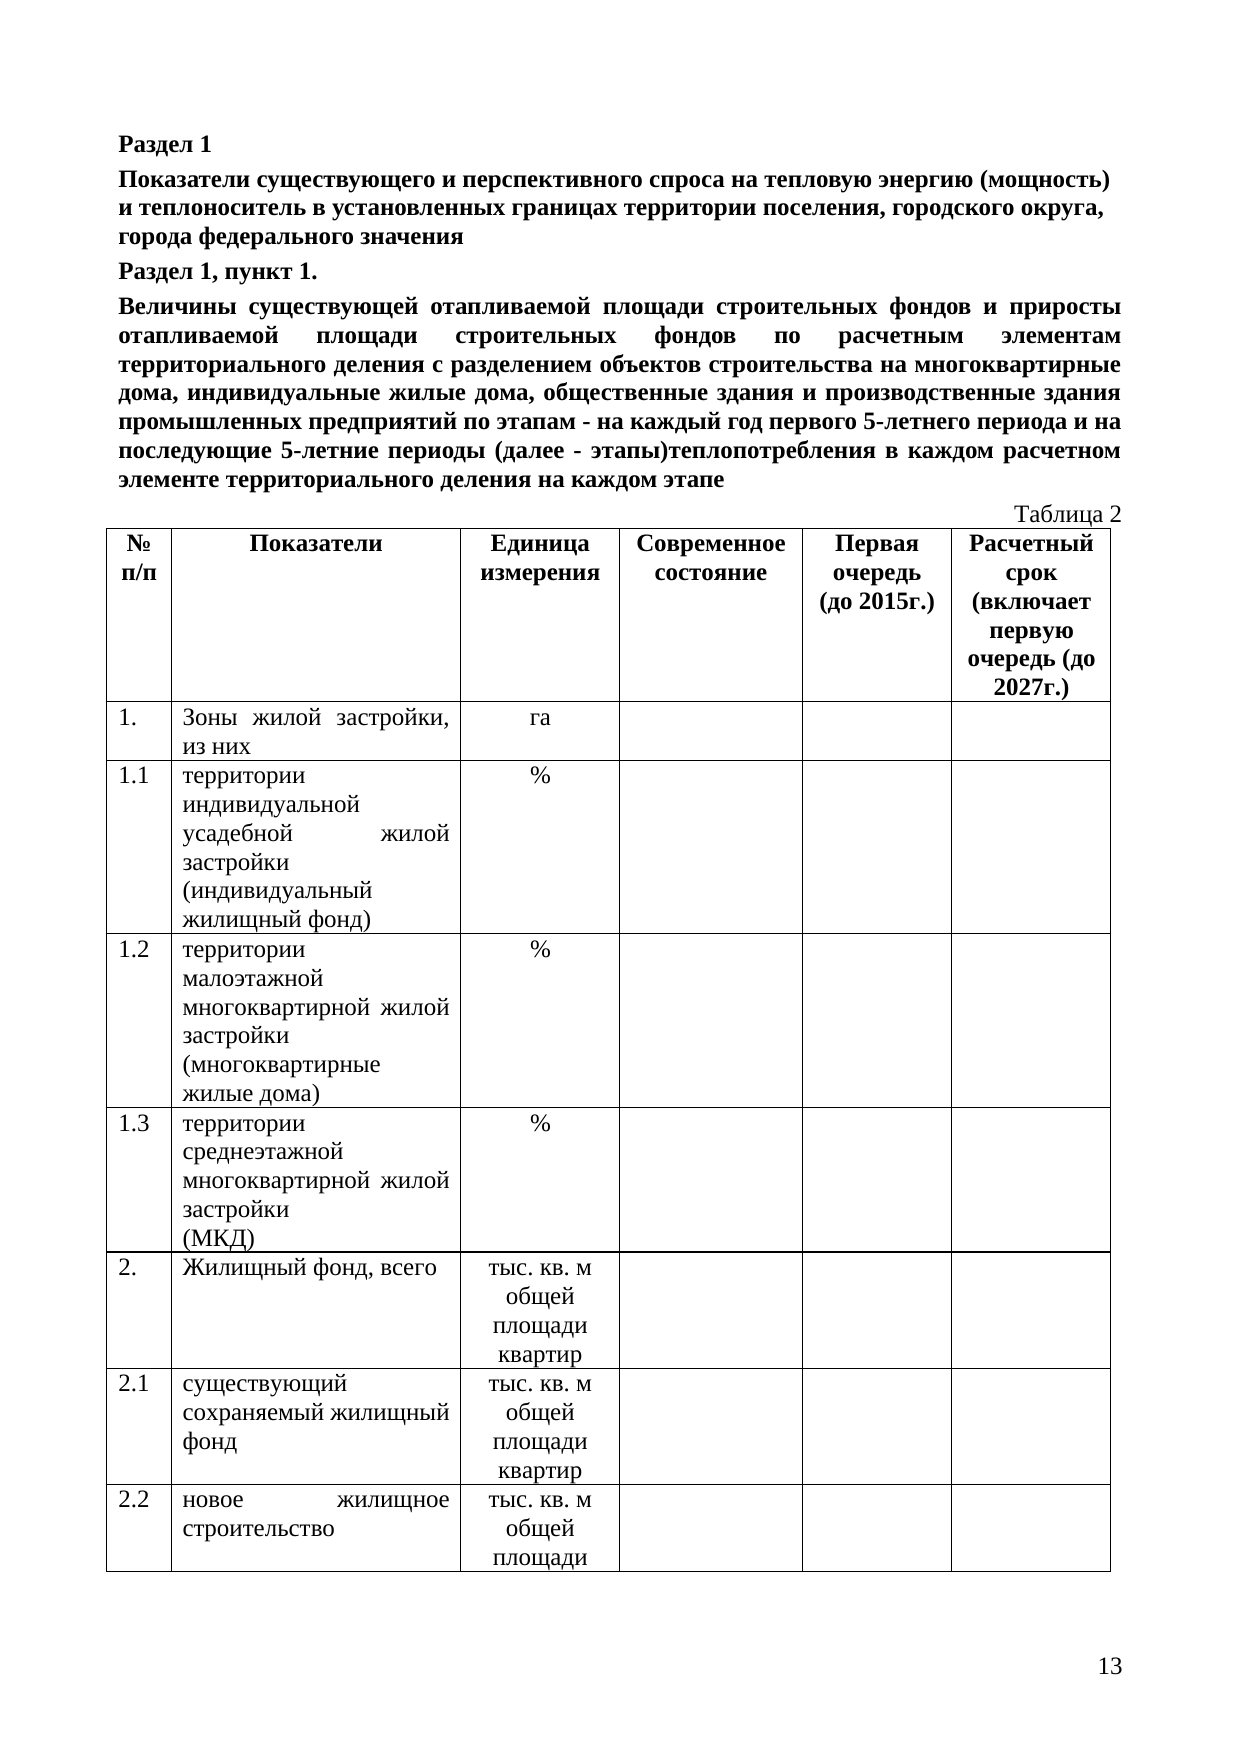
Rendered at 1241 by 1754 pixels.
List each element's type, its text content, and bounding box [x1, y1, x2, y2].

table_cell [803, 1369, 951, 1483]
table_cell [803, 934, 951, 1107]
table_cell территории малоэтажной многоквартирной жилой застройки (многоквартирные жилые дома) [172, 934, 460, 1107]
table_cell [620, 1369, 802, 1483]
table_cell [620, 1485, 802, 1571]
table_cell [803, 761, 951, 933]
table_header Современное состояние [620, 529, 802, 701]
table_cell 2. [107, 1253, 171, 1367]
table_header Расчетный срок (включает первую очередь (до 2027г.) [952, 529, 1110, 701]
table_cell [803, 1485, 951, 1571]
table_header Первая очередь (до 2015г.) [803, 529, 951, 701]
table_cell Зоны жилой застройки, из них [172, 702, 460, 759]
table_cell 1.1 [107, 761, 171, 933]
table_cell [803, 1253, 951, 1367]
table_cell [952, 1108, 1110, 1251]
table_cell [803, 1108, 951, 1251]
subtitle Показатели существующего и перспективного спроса на тепловую энергию (мощность) и теплоноситель в установленных границах территории поселения, городского округа, города федерального значения [118, 164, 1122, 250]
text Таблица 2 [118, 499, 1122, 527]
table_cell [620, 761, 802, 933]
subtitle Величины существующей отапливаемой площади строительных фондов и приросты отапливаемой площади строительных фондов по расчетным элементам территориального деления с разделением объектов строительства на многоквартирные дома, индивидуальные жилые дома, общественные здания и производственные здания промышленных предприятий по этапам - на каждый год первого 5-летнего периода и на последующие 5-летние периоды (далее - этапы)теплопотребления в каждом расчетном элементе территориального деления на каждом этапе [118, 291, 1122, 492]
table_cell [620, 934, 802, 1107]
table_cell 2.1 [107, 1369, 171, 1483]
table_header Единица измерения [461, 529, 619, 701]
table_cell га [461, 702, 619, 759]
table_cell 2.2 [107, 1485, 171, 1571]
table_cell [803, 702, 951, 759]
table_cell 1.2 [107, 934, 171, 1107]
table_header № п/п [107, 529, 171, 701]
table_cell 1. [107, 702, 171, 759]
table_cell [952, 1369, 1110, 1483]
table_cell территории индивидуальной усадебной жилой застройки (индивидуальный жилищный фонд) [172, 761, 460, 933]
table_cell % [461, 934, 619, 1107]
table_cell тыс. кв. м общей площади квартир [461, 1369, 619, 1483]
table_cell Жилищный фонд, всего [172, 1253, 460, 1367]
table_cell 1.3 [107, 1108, 171, 1251]
table_cell [620, 1253, 802, 1367]
table_header Показатели [172, 529, 460, 701]
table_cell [172, 1485, 460, 1571]
table_cell [620, 1108, 802, 1251]
subtitle Раздел 1 [118, 129, 1122, 157]
table_cell [952, 1485, 1110, 1571]
table_cell территории среднеэтажной многоквартирной жилой застройки (МКД) [172, 1108, 460, 1251]
subtitle Раздел 1, пункт 1. [118, 256, 1122, 285]
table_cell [461, 1485, 619, 1571]
table_cell [952, 702, 1110, 759]
table_cell [952, 761, 1110, 933]
table_cell [952, 934, 1110, 1107]
table_cell тыс. кв. м общей площади квартир [461, 1253, 619, 1367]
table_cell [620, 702, 802, 759]
table_cell [952, 1253, 1110, 1367]
table_cell существующий сохраняемый жилищный фонд [172, 1369, 460, 1483]
table_cell % [461, 1108, 619, 1251]
table_cell % [461, 761, 619, 933]
